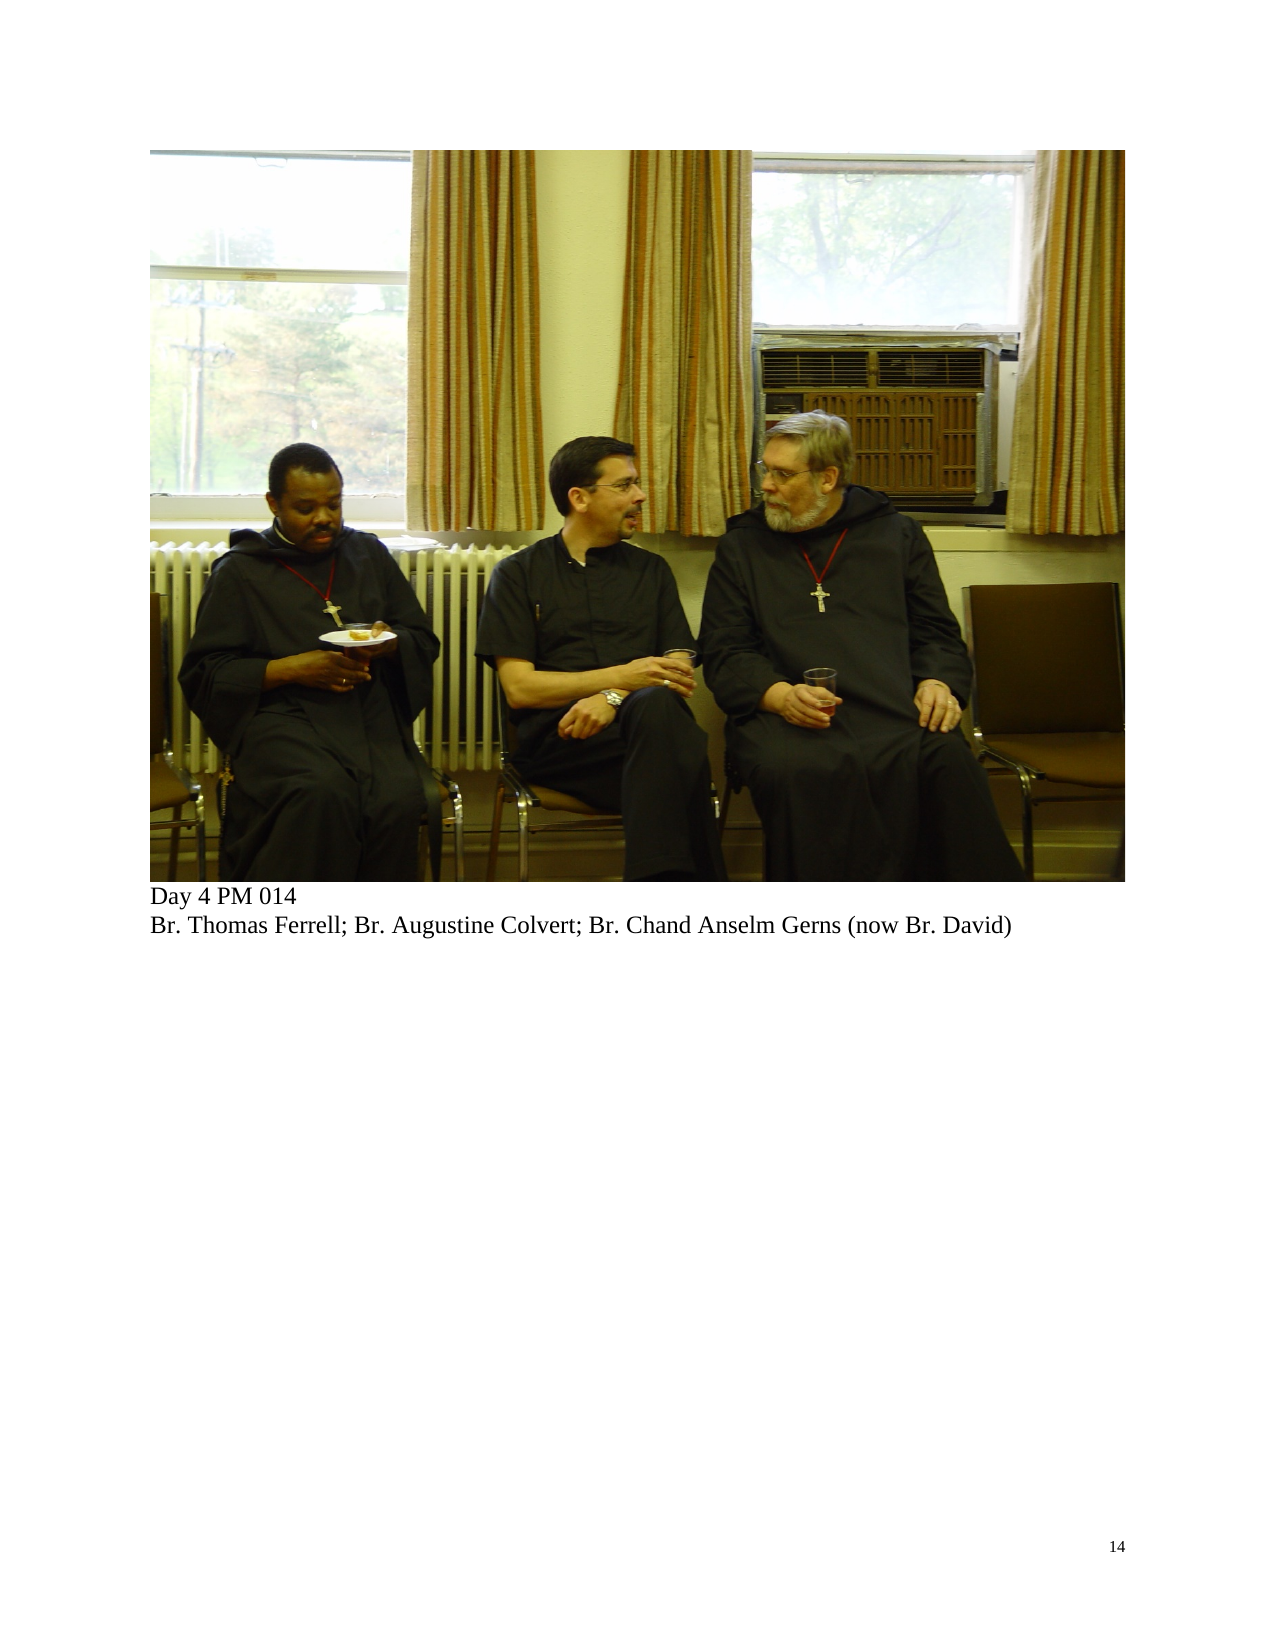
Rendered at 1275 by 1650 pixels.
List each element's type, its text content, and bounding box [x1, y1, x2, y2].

text Day 4 PM 014 [150, 882, 1125, 910]
text Br. Thomas Ferrell; Br. Augustine Colvert; Br. Chand Anselm Gerns (now Br. David) [150, 910, 1125, 939]
picture [150, 150, 1125, 882]
